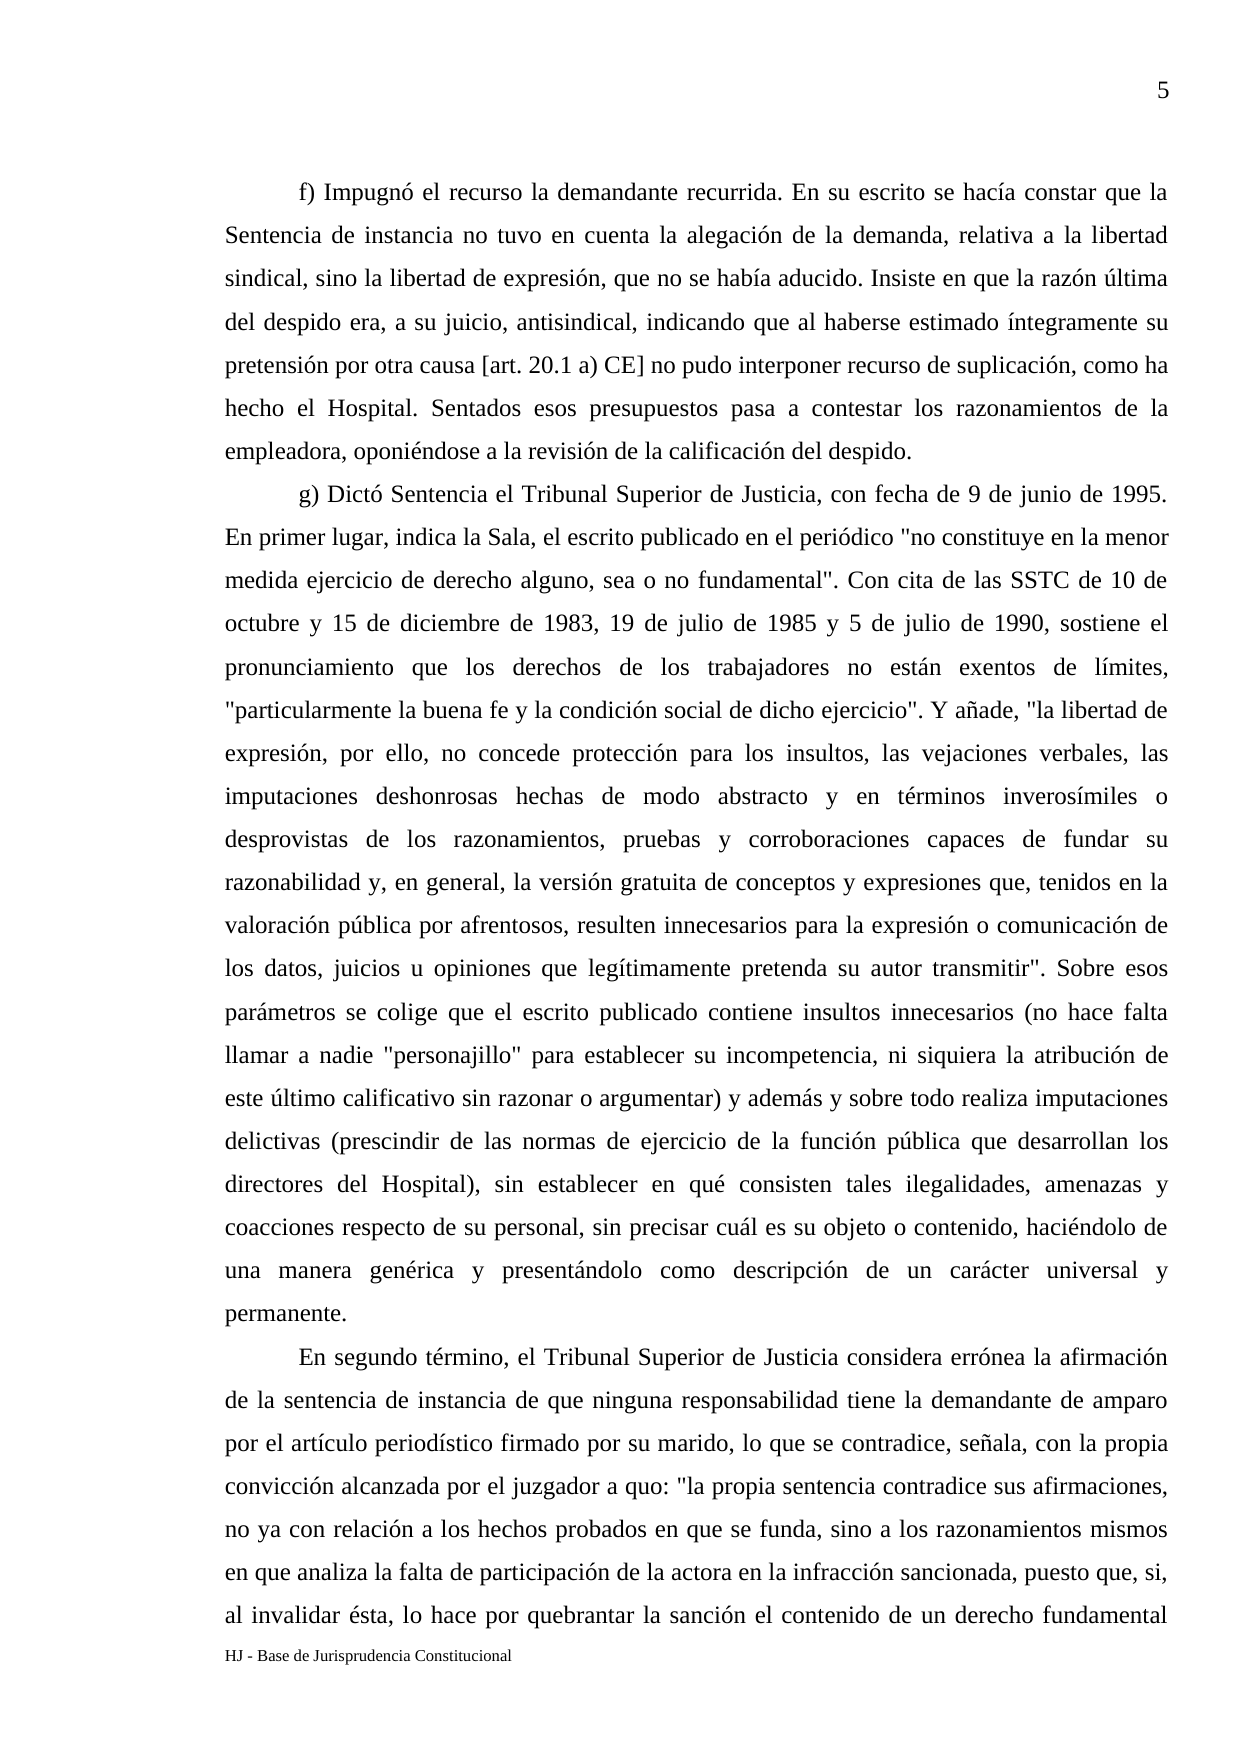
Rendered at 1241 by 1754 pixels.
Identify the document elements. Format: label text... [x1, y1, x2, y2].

text g) Dictó Sentencia el Tribunal Superior de Justicia, con fecha de 9 de junio de 1995. En primer lugar, indica la Sala, el escrito publicado en el periódico "no constituye en la menor medida ejercicio de derecho alguno, sea o no fundamental". Con cita de las SSTC de 10 de octubre y 15 de diciembre de 1983, 19 de julio de 1985 y 5 de julio de 1990, sostiene el pronunciamiento que los derechos de los trabajadores no están exentos de límites, "particularmente la buena fe y la condición social de dicho ejercicio". Y añade, "la libertad de expresión, por ello, no concede protección para los insultos, las vejaciones verbales, las imputaciones deshonrosas hechas de modo abstracto y en términos inverosímiles o desprovistas de los razonamientos, pruebas y corroboraciones capaces de fundar su razonabilidad y, en general, la versión gratuita de conceptos y expresiones que, tenidos en la valoración pública por afrentosos, resulten innecesarios para la expresión o comunicación de los datos, juicios u opiniones que legítimamente pretenda su autor transmitir". Sobre esos parámetros se colige que el escrito publicado contiene insultos innecesarios (no hace falta llamar a nadie "personajillo" para establecer su incompetencia, ni siquiera la atribución de este último calificativo sin razonar o argumentar) y además y sobre todo realiza imputaciones delictivas (prescindir de las normas de ejercicio de la función pública que desarrollan los directores del Hospital), sin establecer en qué consisten tales ilegalidades, amenazas y coacciones respecto de su personal, sin precisar cuál es su objeto o contenido, haciéndolo de una manera genérica y presentándolo como descripción de un carácter universal y permanente. [224, 479, 1169, 1327]
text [224, 1342, 1169, 1629]
text f) Impugnó el recurso la demandante recurrida. En su escrito se hacía constar que la Sentencia de instancia no tuvo en cuenta la alegación de la demanda, relativa a la libertad sindical, sino la libertad de expresión, que no se había aducido. Insiste en que la razón última del despido era, a su juicio, antisindical, indicando que al haberse estimado íntegramente su pretensión por otra causa [art. 20.1 a) CE] no pudo interponer recurso de suplicación, como ha hecho el Hospital. Sentados esos presupuestos pasa a contestar los razonamientos de la empleadora, oponiéndose a la revisión de la calificación del despido. [224, 177, 1169, 465]
